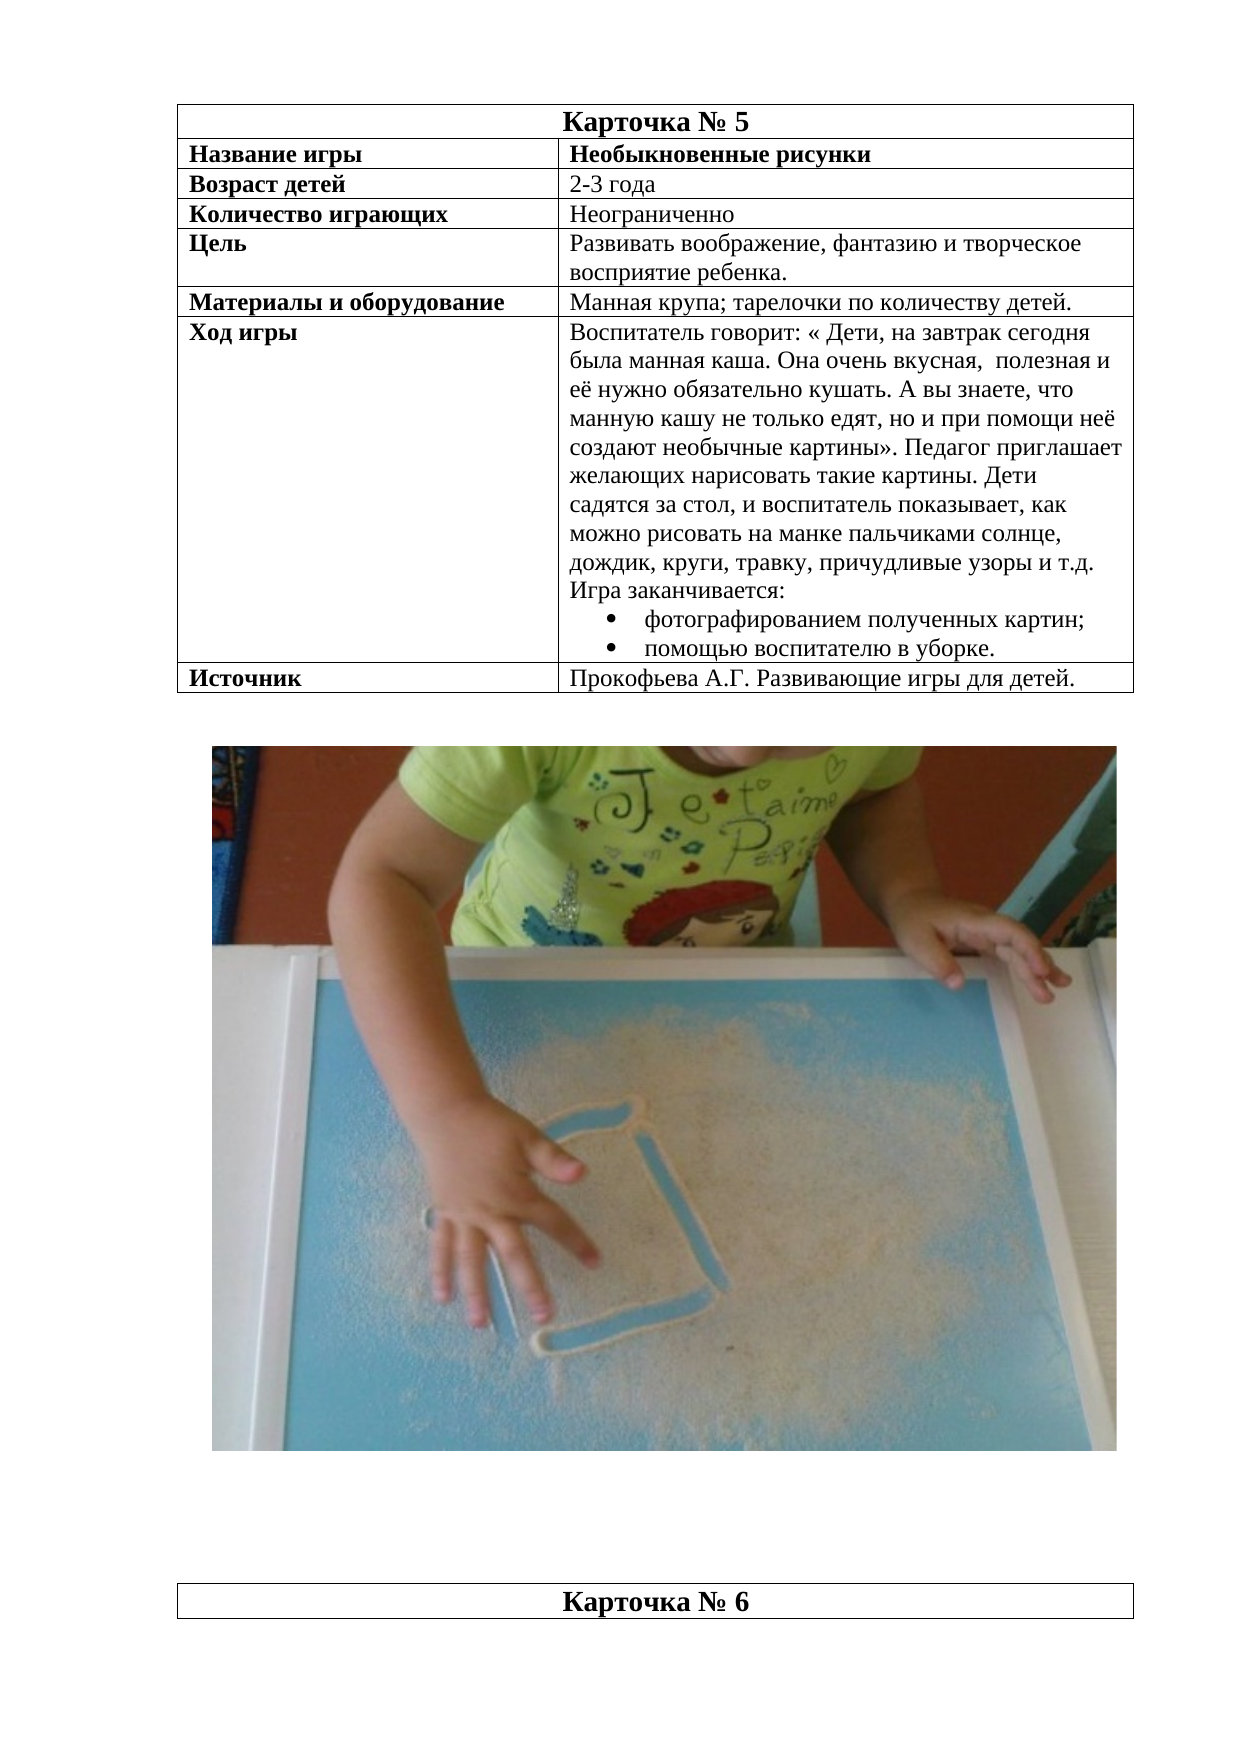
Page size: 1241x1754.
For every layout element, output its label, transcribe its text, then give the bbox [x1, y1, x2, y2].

table_cell Неограниченно [559, 199, 1133, 227]
table_cell Название игры [178, 139, 558, 168]
table_cell Развивать воображение, фантазию и творческое восприятие ребенка. [559, 229, 1133, 286]
table_header Карточка № 6 [178, 1584, 1133, 1618]
table_header Карточка № 5 [178, 105, 1133, 138]
table_cell Манная крупа; тарелочки по количеству детей. [559, 287, 1133, 316]
table_cell 2-3 года [559, 169, 1133, 198]
table_cell Источник [178, 663, 558, 692]
picture [212, 746, 1117, 1451]
table_cell Воспитатель говорит: « Дети, на завтрак сегодня была манная каша. Она очень вкусная, полезная и её нужно обязательно кушать. А вы знаете, что манную кашу не только едят, но и при помощи неё создают необычные картины». Педагог приглашает желающих нарисовать такие картины. Дети садятся за стол, и воспитатель показывает, как можно рисовать на манке пальчиками солнце, дождик, круги, травку, причудливые узоры и т.д. Игра заканчивается: фотографированием полученных картин; помощью воспитателю в уборке. [559, 317, 1133, 662]
table_cell Необыкновенные рисунки [559, 139, 1133, 168]
table_cell Возраст детей [178, 169, 558, 198]
table_cell Количество играющих [178, 199, 558, 227]
table_cell Прокофьева А.Г. Развивающие игры для детей. [559, 663, 1133, 692]
table_cell Ход игры [178, 317, 558, 662]
table_cell Цель [178, 229, 558, 286]
table_cell Материалы и оборудование [178, 287, 558, 316]
